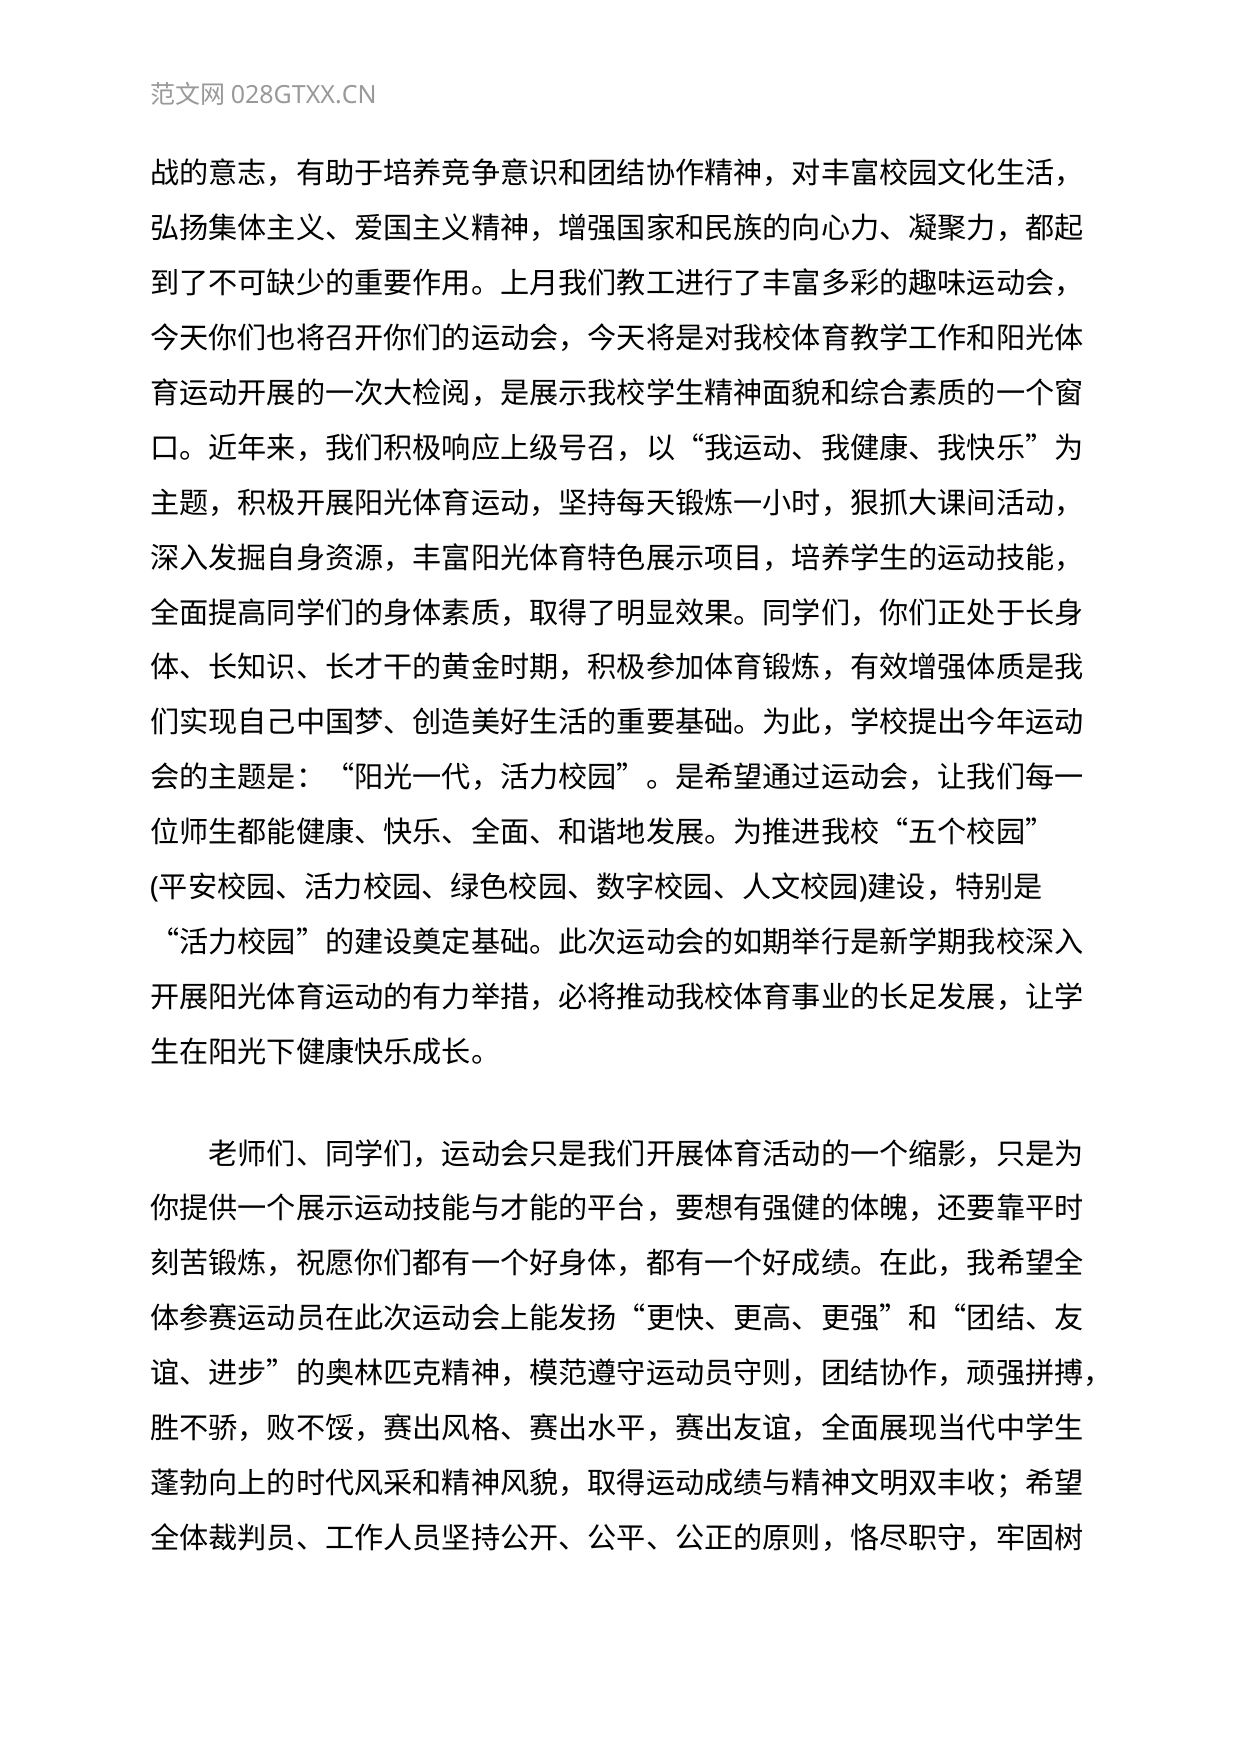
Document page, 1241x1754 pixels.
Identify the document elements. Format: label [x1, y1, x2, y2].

text [150, 1130, 1090, 1557]
text [150, 150, 1090, 1071]
